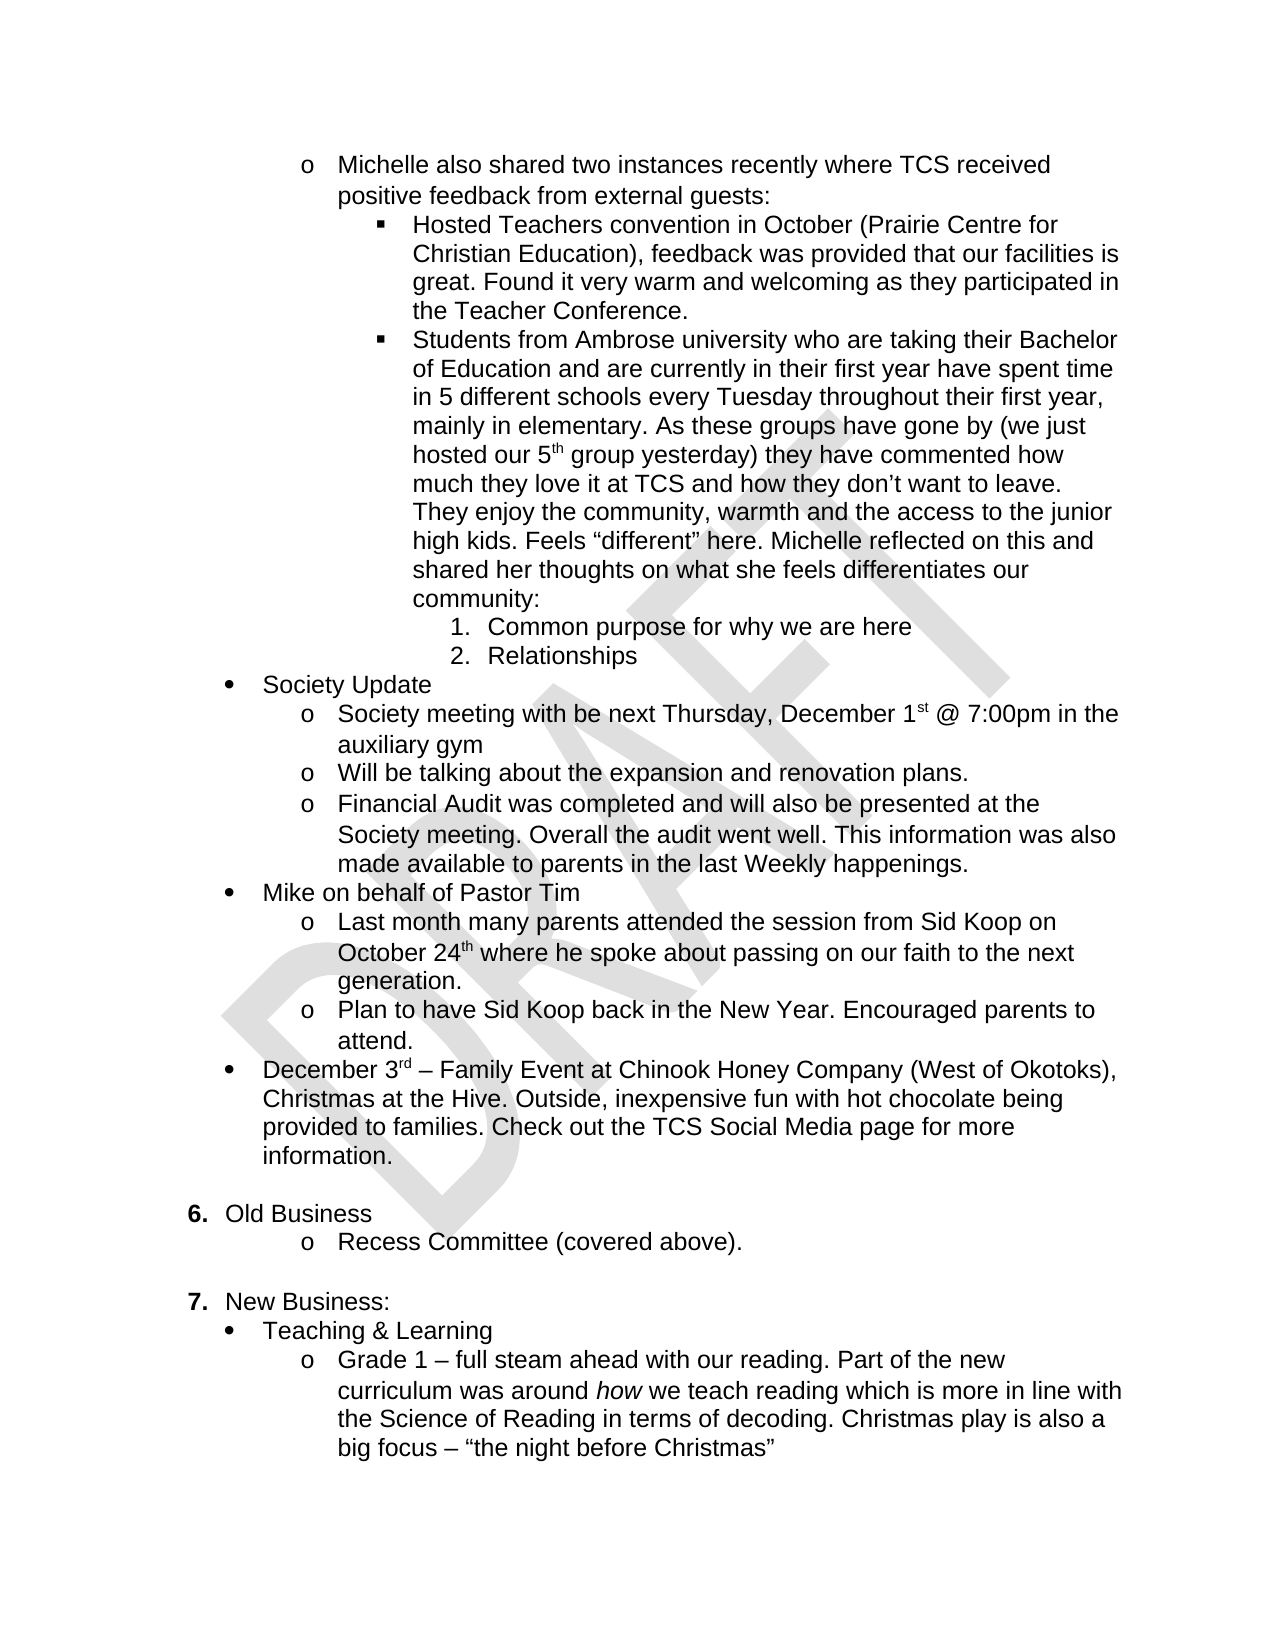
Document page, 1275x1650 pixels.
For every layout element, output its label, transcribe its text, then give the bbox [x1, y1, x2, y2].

list New Business: [187, 1287, 1125, 1316]
list Plan to have Sid Koop back in the New Year. Encouraged parents to attend. [300, 995, 1125, 1055]
list Last month many parents attended the session from Sid Koop on October 24th where he spoke about passing on our faith to the next generation. [300, 907, 1125, 995]
list Relationships [450, 641, 1125, 670]
list Will be talking about the expansion and renovation plans. [300, 758, 1125, 789]
list Hosted Teachers convention in October (Prairie Centre for Christian Education), feedback was provided that our facilities is great. Found it very warm and welcoming as they participated in the Teacher Conference. [375, 210, 1125, 325]
list Mike on behalf of Pastor Tim [225, 878, 1125, 907]
list Society meeting with be next Thursday, December 1st @ 7:00pm in the auxiliary gym [300, 699, 1125, 758]
list Michelle also shared two instances recently where TCS received positive feedback from external guests: [300, 150, 1125, 210]
list December 3rd – Family Event at Chinook Honey Company (West of Okotoks), Christmas at the Hive. Outside, inexpensive fun with hot chocolate being provided to families. Check out the TCS Social Media page for more information. [225, 1055, 1125, 1170]
list Students from Ambrose university who are taking their Bachelor of Education and are currently in their first year have spent time in 5 different schools every Tuesday throughout their first year, mainly in elementary. As these groups have gone by (we just hosted our 5th group yesterday) they have commented how much they love it at TCS and how they don’t want to leave. They enjoy the community, warmth and the access to the junior high kids. Feels “different” here. Michelle reflected on this and shared her thoughts on what she feels differentiates our community: [375, 325, 1125, 612]
list Common purpose for why we are here [450, 612, 1125, 641]
list Society Update [225, 670, 1125, 699]
list Old Business [187, 1199, 1125, 1227]
list Financial Audit was completed and will also be presented at the Society meeting. Overall the audit went well. This information was also made available to parents in the last Weekly happenings. [300, 789, 1125, 878]
list Teaching & Learning [225, 1316, 1125, 1345]
list Recess Committee (covered above). [300, 1227, 1125, 1258]
list Grade 1 – full steam ahead with our reading. Part of the new curriculum was around how we teach reading which is more in line with the Science of Reading in terms of decoding. Christmas play is also a big focus – “the night before Christmas” [300, 1345, 1125, 1462]
